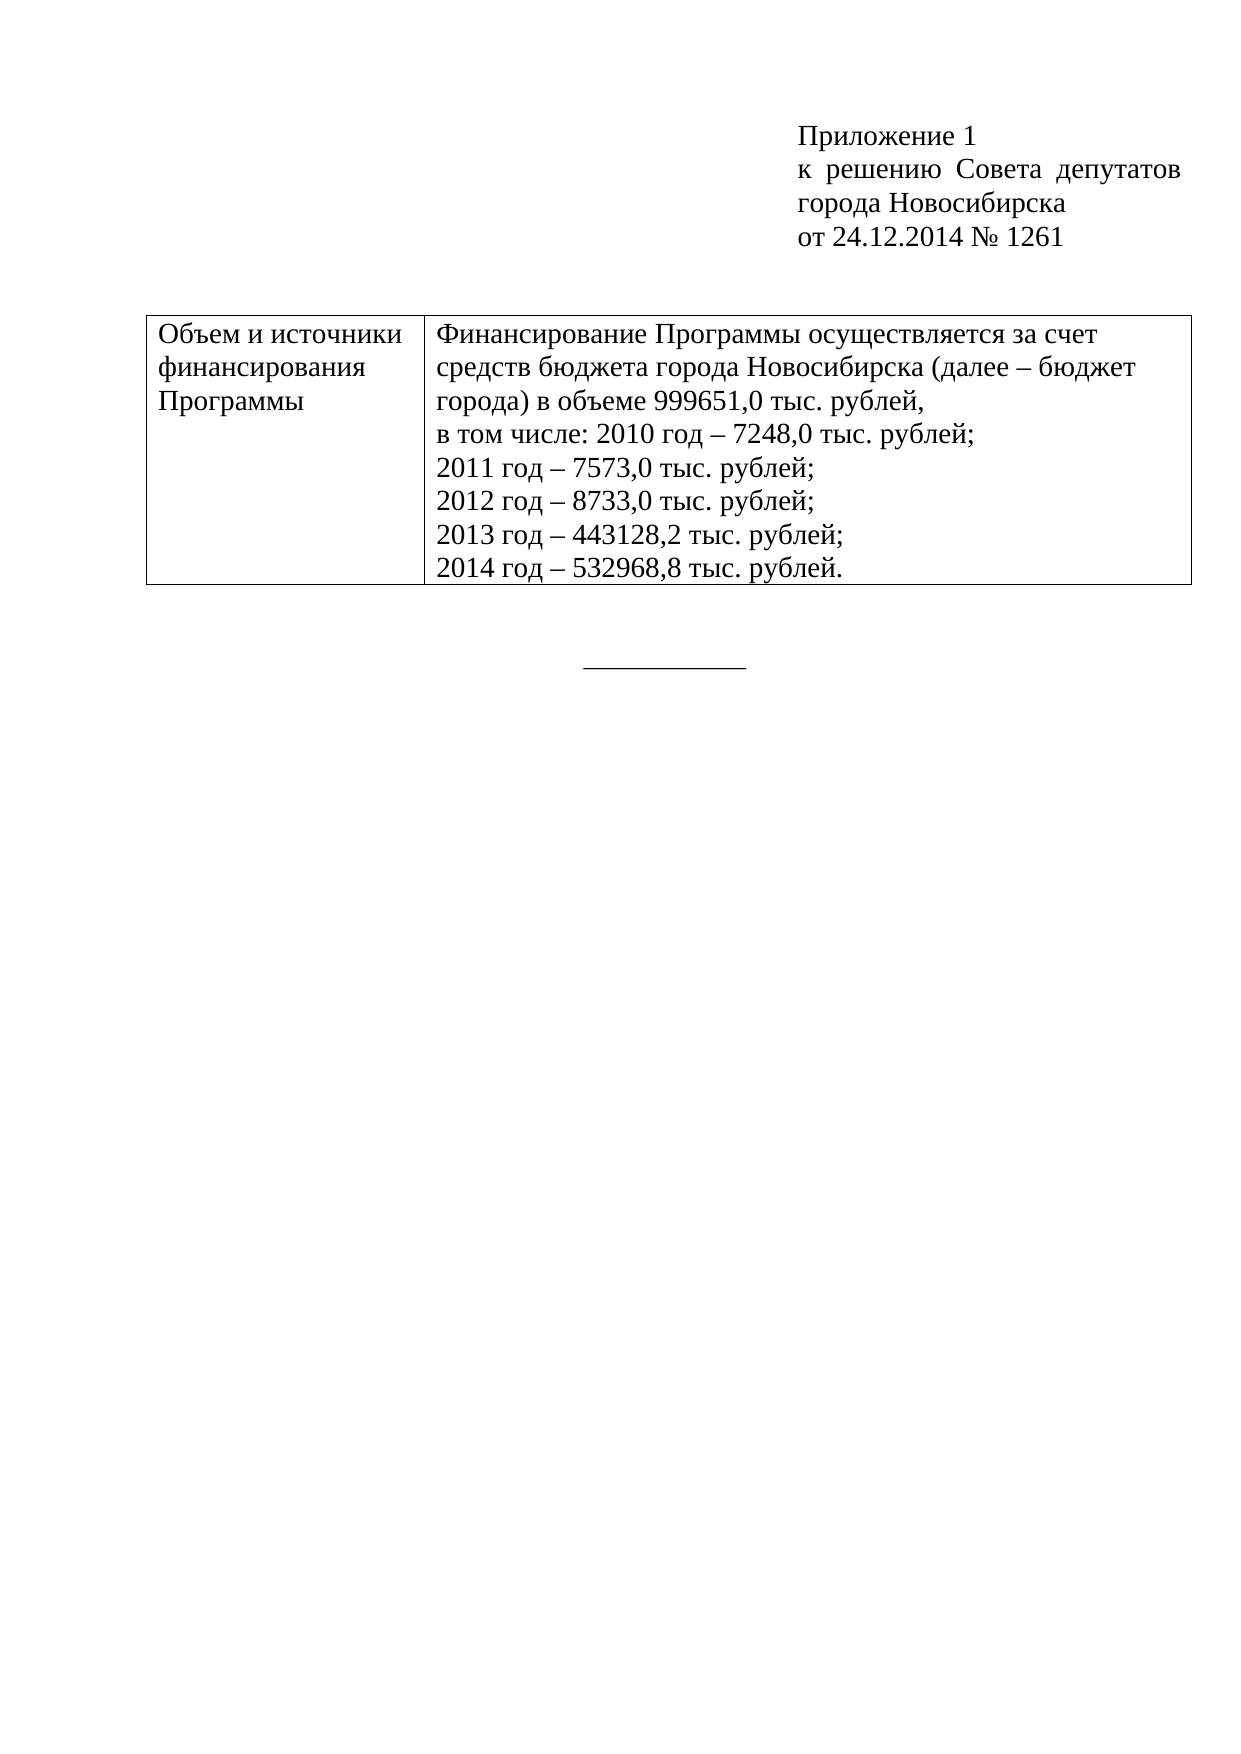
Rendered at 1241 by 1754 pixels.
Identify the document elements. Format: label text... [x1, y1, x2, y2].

text к решению Совета депутатов города Новосибирска [797, 152, 1181, 219]
table_header Объем и источники финансирования Программы [147, 316, 424, 584]
table_header Финансирование Программы осуществляется за счет средств бюджета города Новосибирска (далее – бюджет города) в объеме 999651,0 тыс. рублей, в том числе: 2010 год – 7248,0 тыс. рублей; 2011 год – 7573,0 тыс. рублей; 2012 год – 8733,0 тыс. рублей; 2013 год – 443128,2 тыс. рублей; 2014 год – 532968,8 тыс. рублей. [425, 316, 1191, 584]
text от 24.12.2014 № 1261 [797, 219, 1181, 252]
text _____________ [148, 643, 1181, 671]
subtitle Приложение 1 [797, 118, 1181, 152]
